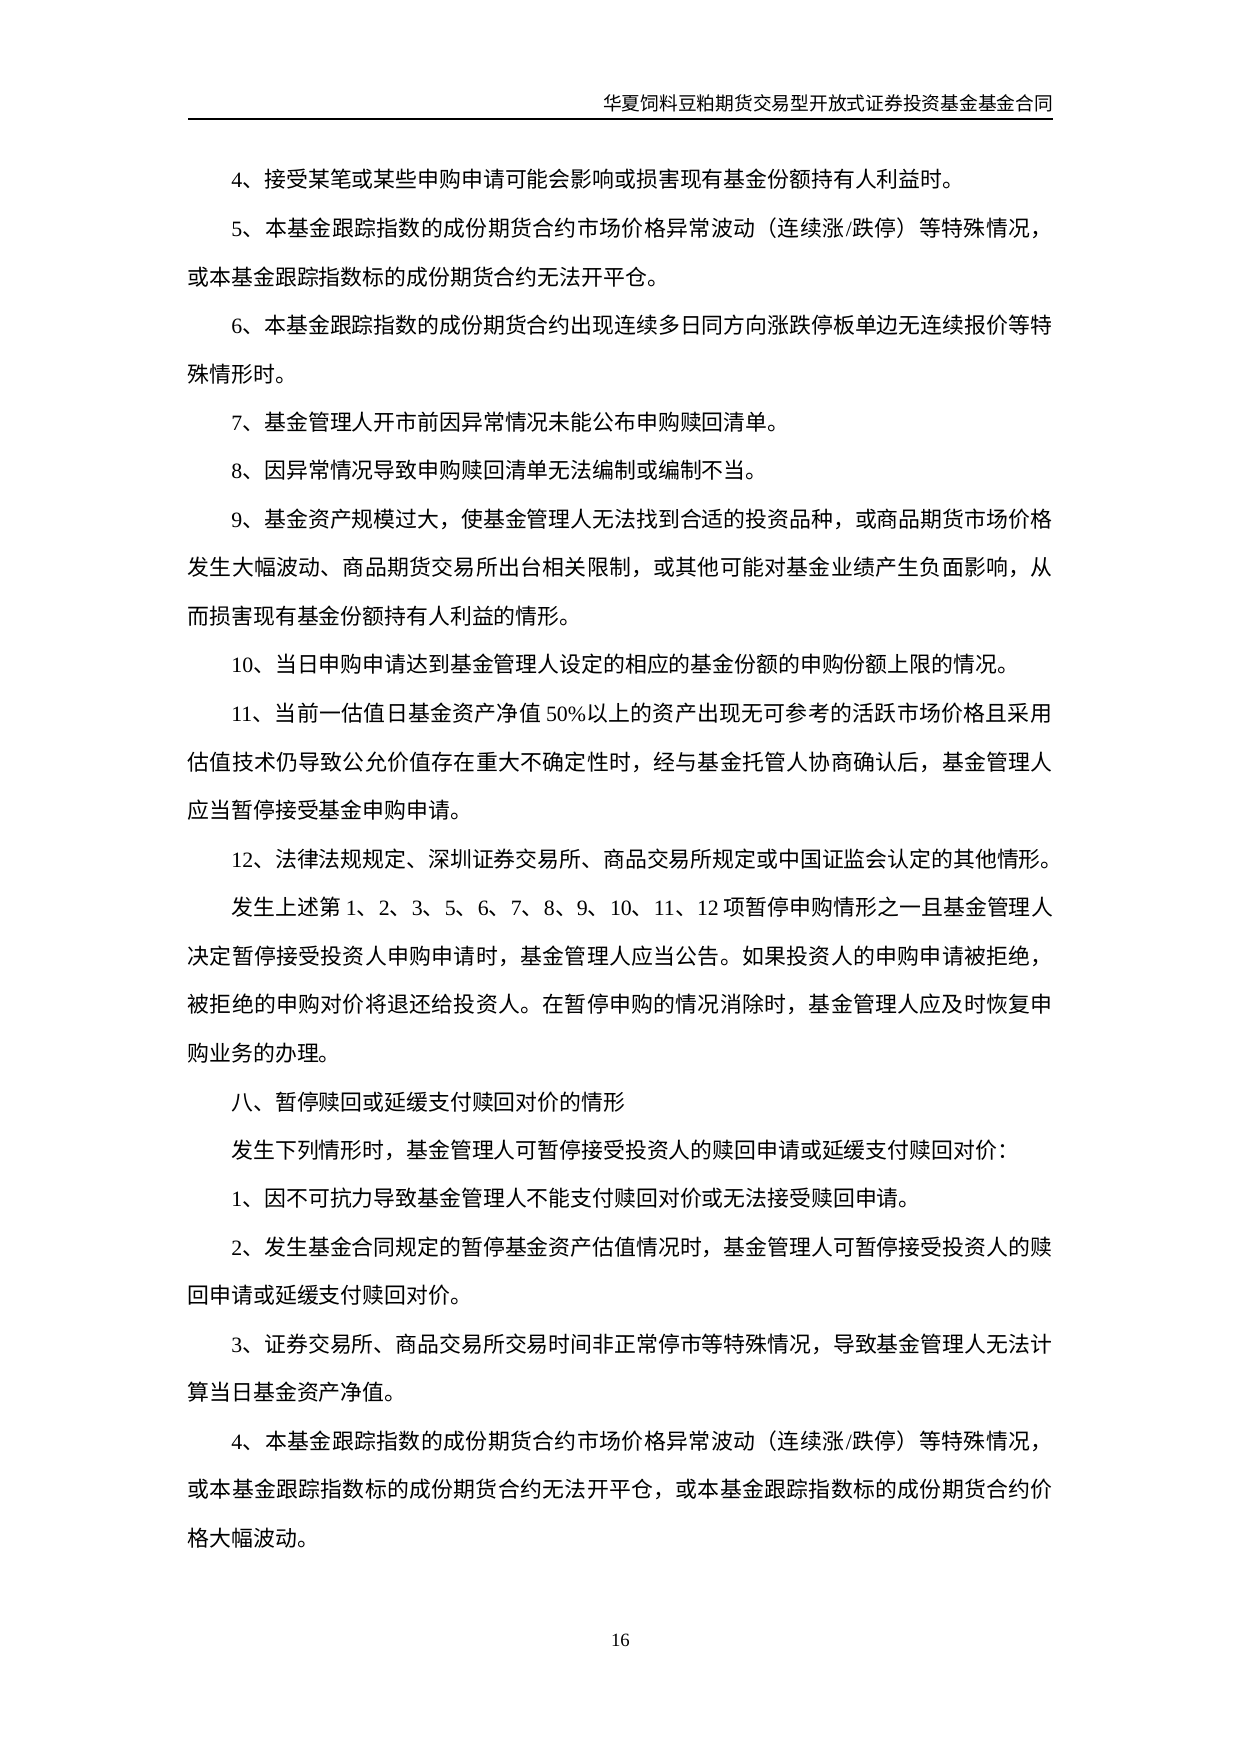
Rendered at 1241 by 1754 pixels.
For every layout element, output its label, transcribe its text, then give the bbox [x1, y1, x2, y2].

text 11、当前一估值日基金资产净值50%以上的资产出现无可参考的活跃市场价格且采用估值技术仍导致公允价值存在重大不确定性时，经与基金托管人协商确认后，基金管理人应当暂停接受基金申购申请。 [187, 695, 1053, 825]
text 12、法律法规规定、深圳证券交易所、商品交易所规定或中国证监会认定的其他情形。 [187, 841, 1053, 874]
text 发生上述第1、2、3、5、6、7、8、9、10、11、12项暂停申购情形之一且基金管理人决定暂停接受投资人申购申请时，基金管理人应当公告。如果投资人的申购申请被拒绝，被拒绝的申购对价将退还给投资人。在暂停申购的情况消除时，基金管理人应及时恢复申购业务的办理。 [187, 889, 1053, 1068]
text 9、基金资产规模过大，使基金管理人无法找到合适的投资品种，或商品期货市场价格发生大幅波动、商品期货交易所出台相关限制，或其他可能对基金业绩产生负面影响，从而损害现有基金份额持有人利益的情形。 [187, 501, 1053, 631]
text 八、暂停赎回或延缓支付赎回对价的情形 [187, 1084, 1053, 1117]
text 2、发生基金合同规定的暂停基金资产估值情况时，基金管理人可暂停接受投资人的赎回申请或延缓支付赎回对价。 [187, 1229, 1053, 1310]
text 3、证券交易所、商品交易所交易时间非正常停市等特殊情况，导致基金管理人无法计算当日基金资产净值。 [187, 1326, 1053, 1407]
text 发生下列情形时，基金管理人可暂停接受投资人的赎回申请或延缓支付赎回对价： [187, 1132, 1053, 1165]
text 8、因异常情况导致申购赎回清单无法编制或编制不当。 [187, 453, 1053, 485]
text 5、本基金跟踪指数的成份期货合约市场价格异常波动（连续涨/跌停）等特殊情况，或本基金跟踪指数标的成份期货合约无法开平仓。 [187, 210, 1053, 292]
text 4、本基金跟踪指数的成份期货合约市场价格异常波动（连续涨/跌停）等特殊情况，或本基金跟踪指数标的成份期货合约无法开平仓，或本基金跟踪指数标的成份期货合约价格大幅波动。 [187, 1423, 1053, 1553]
text 10、当日申购申请达到基金管理人设定的相应的基金份额的申购份额上限的情况。 [187, 647, 1053, 679]
text 7、基金管理人开市前因异常情况未能公布申购赎回清单。 [187, 404, 1053, 437]
text 1、因不可抗力导致基金管理人不能支付赎回对价或无法接受赎回申请。 [187, 1181, 1053, 1213]
text 4、接受某笔或某些申购申请可能会影响或损害现有基金份额持有人利益时。 [187, 162, 1053, 194]
text 6、本基金跟踪指数的成份期货合约出现连续多日同方向涨跌停板单边无连续报价等特殊情形时。 [187, 307, 1053, 389]
